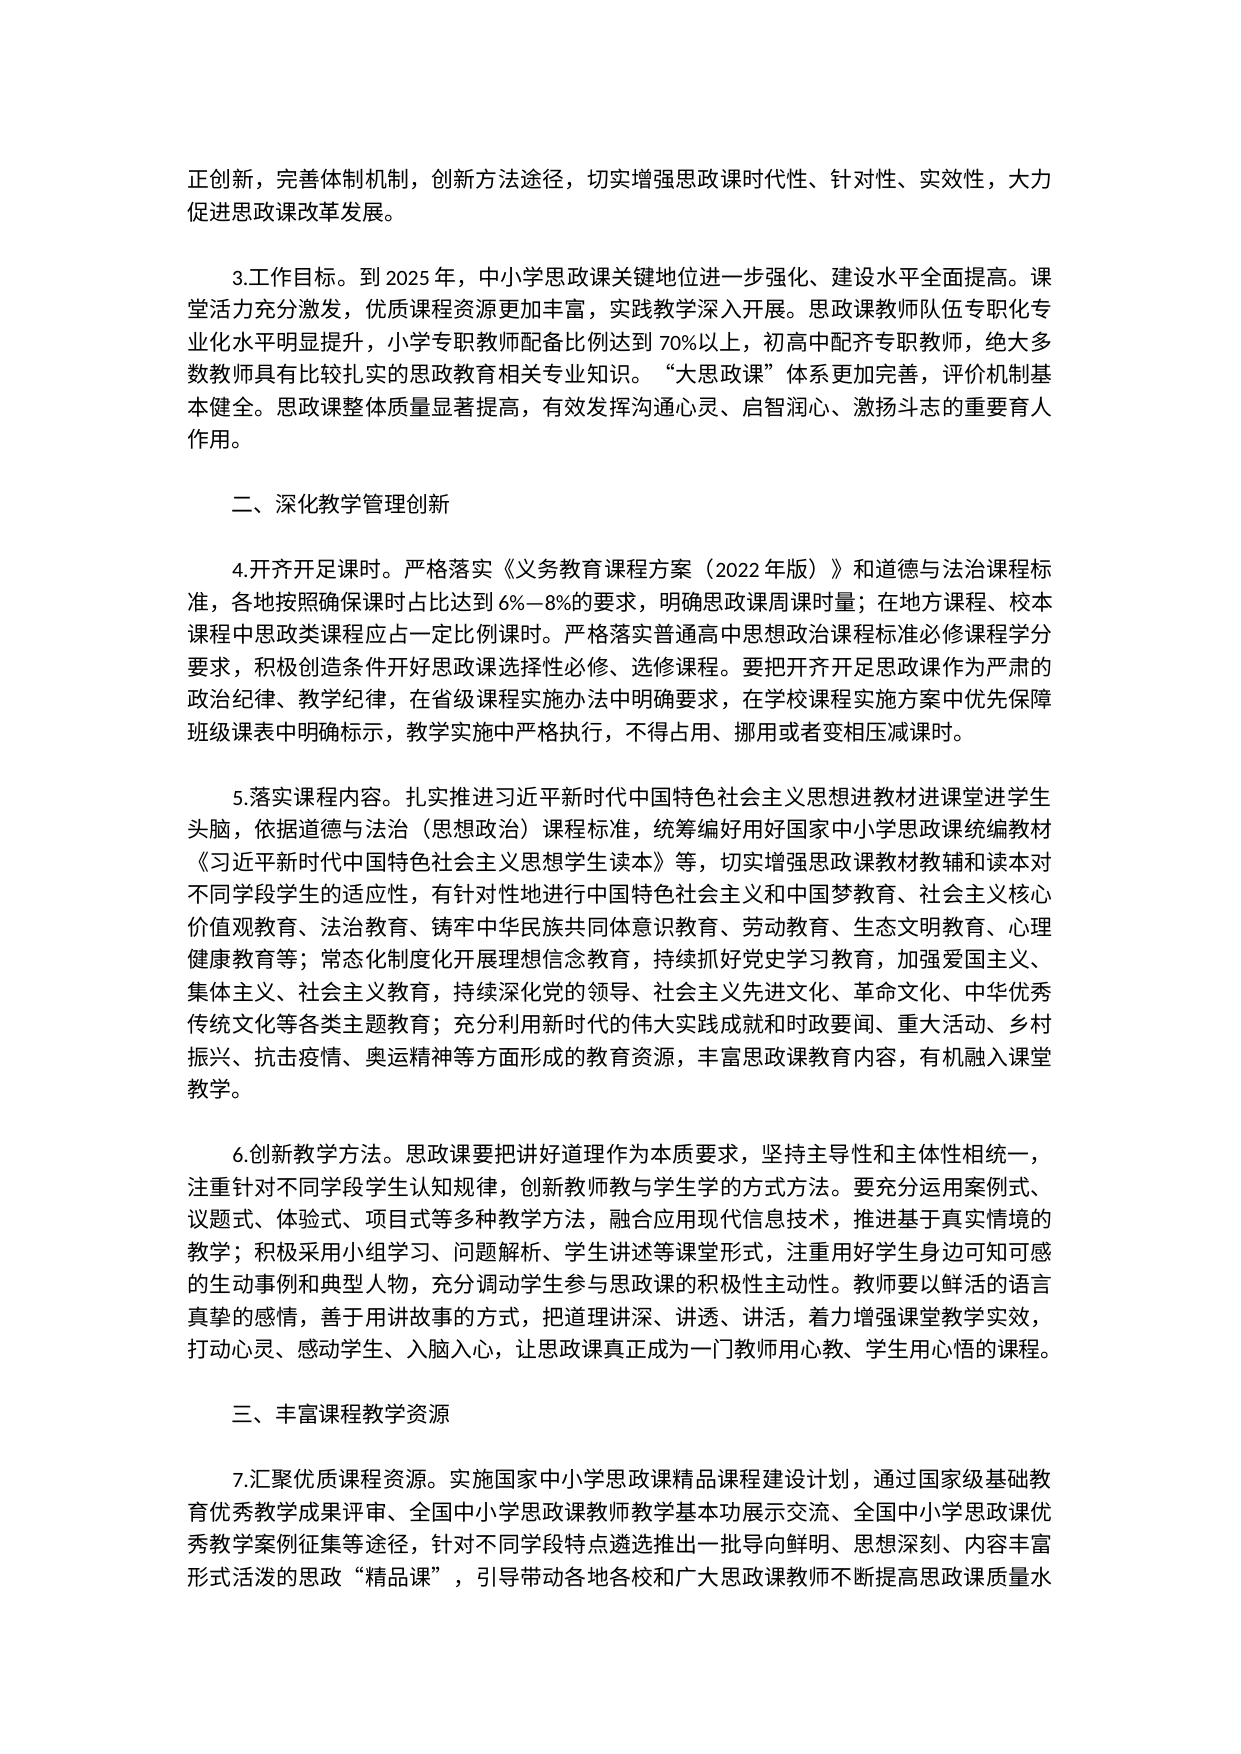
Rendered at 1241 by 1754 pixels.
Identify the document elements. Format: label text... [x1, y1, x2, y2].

text 3.工作目标。到2025年，中小学思政课关键地位进一步强化、建设水平全面提高。课堂活力充分激发，优质课程资源更加丰富，实践教学深入开展。思政课教师队伍专职化专业化水平明显提升，小学专职教师配备比例达到70%以上，初高中配齐专职教师，绝大多数教师具有比较扎实的思政教育相关专业知识。“大思政课”体系更加完善，评价机制基本健全。思政课整体质量显著提高，有效发挥沟通心灵、启智润心、激扬斗志的重要育人作用。 [187, 259, 1053, 454]
text 二、深化教学管理创新 [187, 487, 1053, 519]
text 5.落实课程内容。扎实推进习近平新时代中国特色社会主义思想进教材进课堂进学生头脑，依据道德与法治（思想政治）课程标准，统筹编好用好国家中小学思政课统编教材、《习近平新时代中国特色社会主义思想学生读本》等，切实增强思政课教材教辅和读本对不同学段学生的适应性，有针对性地进行中国特色社会主义和中国梦教育、社会主义核心价值观教育、法治教育、铸牢中华民族共同体意识教育、劳动教育、生态文明教育、心理健康教育等；常态化制度化开展理想信念教育，持续抓好党史学习教育，加强爱国主义、集体主义、社会主义教育，持续深化党的领导、社会主义先进文化、革命文化、中华优秀传统文化等各类主题教育；充分利用新时代的伟大实践成就和时政要闻、重大活动、乡村振兴、抗击疫情、奥运精神等方面形成的教育资源，丰富思政课教育内容，有机融入课堂教学。 [187, 779, 1053, 1104]
text 4.开齐开足课时。严格落实《义务教育课程方案（2022年版）》和道德与法治课程标准，各地按照确保课时占比达到6%—8%的要求，明确思政课周课时量；在地方课程、校本课程中思政类课程应占一定比例课时。严格落实普通高中思想政治课程标准必修课程学分要求，积极创造条件开好思政课选择性必修、选修课程。要把开齐开足思政课作为严肃的政治纪律、教学纪律，在省级课程实施办法中明确要求，在学校课程实施方案中优先保障，班级课表中明确标示，教学实施中严格执行，不得占用、挪用或者变相压减课时。 [187, 552, 1053, 747]
text 6.创新教学方法。思政课要把讲好道理作为本质要求，坚持主导性和主体性相统一，注重针对不同学段学生认知规律，创新教师教与学生学的方式方法。要充分运用案例式、议题式、体验式、项目式等多种教学方法，融合应用现代信息技术，推进基于真实情境的教学；积极采用小组学习、问题解析、学生讲述等课堂形式，注重用好学生身边可知可感的生动事例和典型人物，充分调动学生参与思政课的积极性主动性。教师要以鲜活的语言、真挚的感情，善于用讲故事的方式，把道理讲深、讲透、讲活，着力增强课堂教学实效，打动心灵、感动学生、入脑入心，让思政课真正成为一门教师用心教、学生用心悟的课程。 [187, 1137, 1053, 1364]
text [187, 1462, 1053, 1592]
text 三、丰富课程教学资源 [187, 1397, 1053, 1429]
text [187, 162, 1053, 227]
